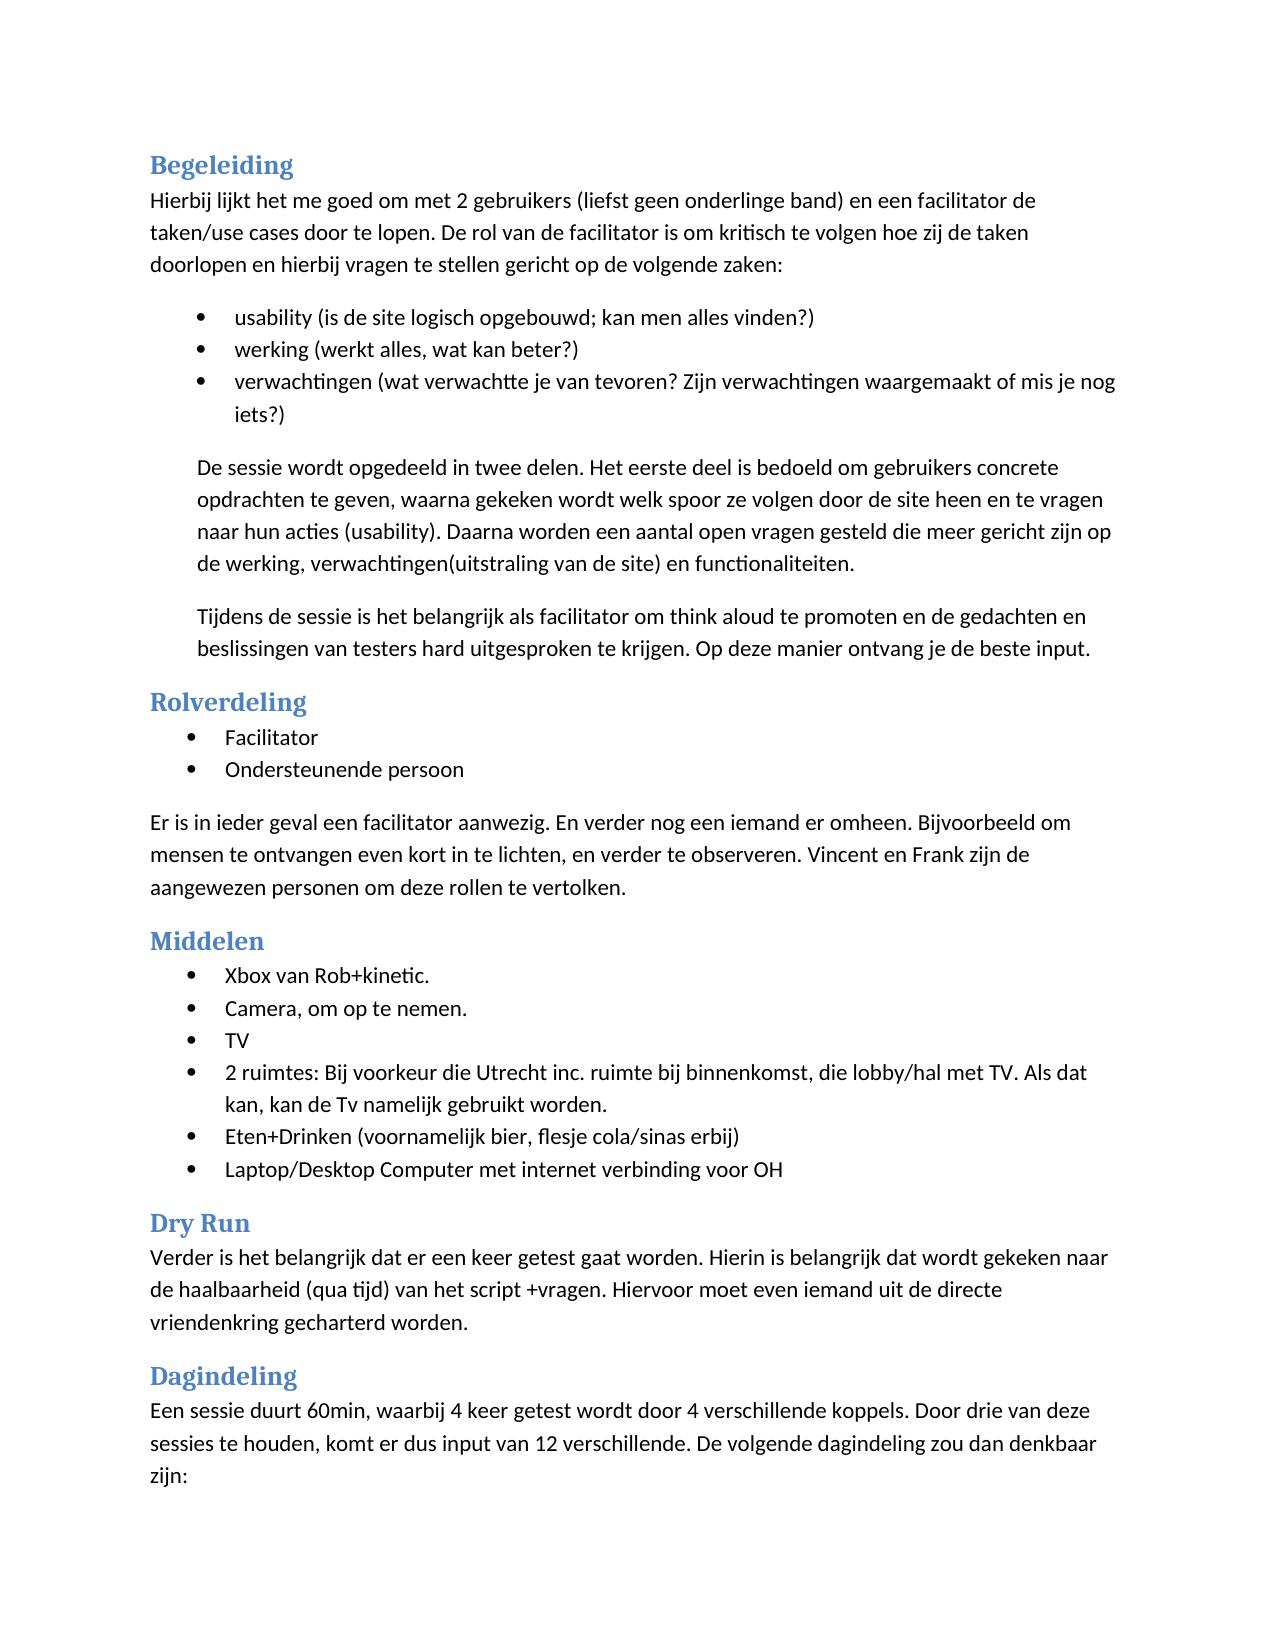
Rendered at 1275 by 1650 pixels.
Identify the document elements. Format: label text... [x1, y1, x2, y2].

subtitle Rolverdeling [150, 687, 1125, 719]
list Eten+Drinken (voornamelijk bier, flesje cola/sinas erbij) [187, 1122, 1125, 1151]
list Ondersteunende persoon [187, 755, 1125, 783]
list Facilitator [187, 723, 1125, 751]
list Laptop/Desktop Computer met internet verbinding voor OH [187, 1155, 1125, 1183]
text Verder is het belangrijk dat er een keer getest gaat worden. Hierin is belangrijk dat wordt gekeken naar de haalbaarheid (qua tijd) van het script +vragen. Hiervoor moet even iemand uit de directe vriendenkring gecharterd worden. [150, 1243, 1125, 1336]
list werking (werkt alles, wat kan beter?) [197, 335, 1125, 363]
subtitle Middelen [150, 926, 1125, 957]
list TV [187, 1026, 1125, 1054]
list verwachtingen (wat verwachtte je van tevoren? Zijn verwachtingen waargemaakt of mis je nog iets?) [197, 367, 1125, 428]
text Er is in ieder geval een facilitator aanwezig. En verder nog een iemand er omheen. Bijvoorbeeld om mensen te ontvangen even kort in te lichten, en verder te observeren. Vincent en Frank zijn de aangewezen personen om deze rollen te vertolken. [150, 808, 1125, 901]
text Tijdens de sessie is het belangrijk als facilitator om think aloud te promoten en de gedachten en beslissingen van testers hard uitgesproken te krijgen. Op deze manier ontvang je de beste input. [197, 602, 1125, 662]
list Camera, om op te nemen. [187, 994, 1125, 1022]
text De sessie wordt opgedeeld in twee delen. Het eerste deel is bedoeld om gebruikers concrete opdrachten te geven, waarna gekeken wordt welk spoor ze volgen door de site heen en te vragen naar hun acties (usability). Daarna worden een aantal open vragen gesteld die meer gericht zijn op de werking, verwachtingen(uitstraling van de site) en functionaliteiten. [197, 453, 1125, 577]
list usability (is de site logisch opgebouwd; kan men alles vinden?) [197, 303, 1125, 331]
text Een sessie duurt 60min, waarbij 4 keer getest wordt door 4 verschillende koppels. Door drie van deze sessies te houden, komt er dus input van 12 verschillende. De volgende dagindeling zou dan denkbaar zijn: [150, 1397, 1125, 1489]
list Xbox van Rob+kinetic. [187, 962, 1125, 989]
subtitle Dagindeling [150, 1361, 1125, 1392]
subtitle Begeleiding [150, 150, 1125, 181]
text Hierbij lijkt het me goed om met 2 gebruikers (liefst geen onderlinge band) en een facilitator de taken/use cases door te lopen. De rol van de facilitator is om kritisch te volgen hoe zij de taken doorlopen en hierbij vragen te stellen gericht op de volgende zaken: [150, 186, 1125, 278]
list 2 ruimtes: Bij voorkeur die Utrecht inc. ruimte bij binnenkomst, die lobby/hal met TV. Als dat kan, kan de Tv namelijk gebruikt worden. [187, 1058, 1125, 1118]
subtitle Dry Run [150, 1208, 1125, 1239]
